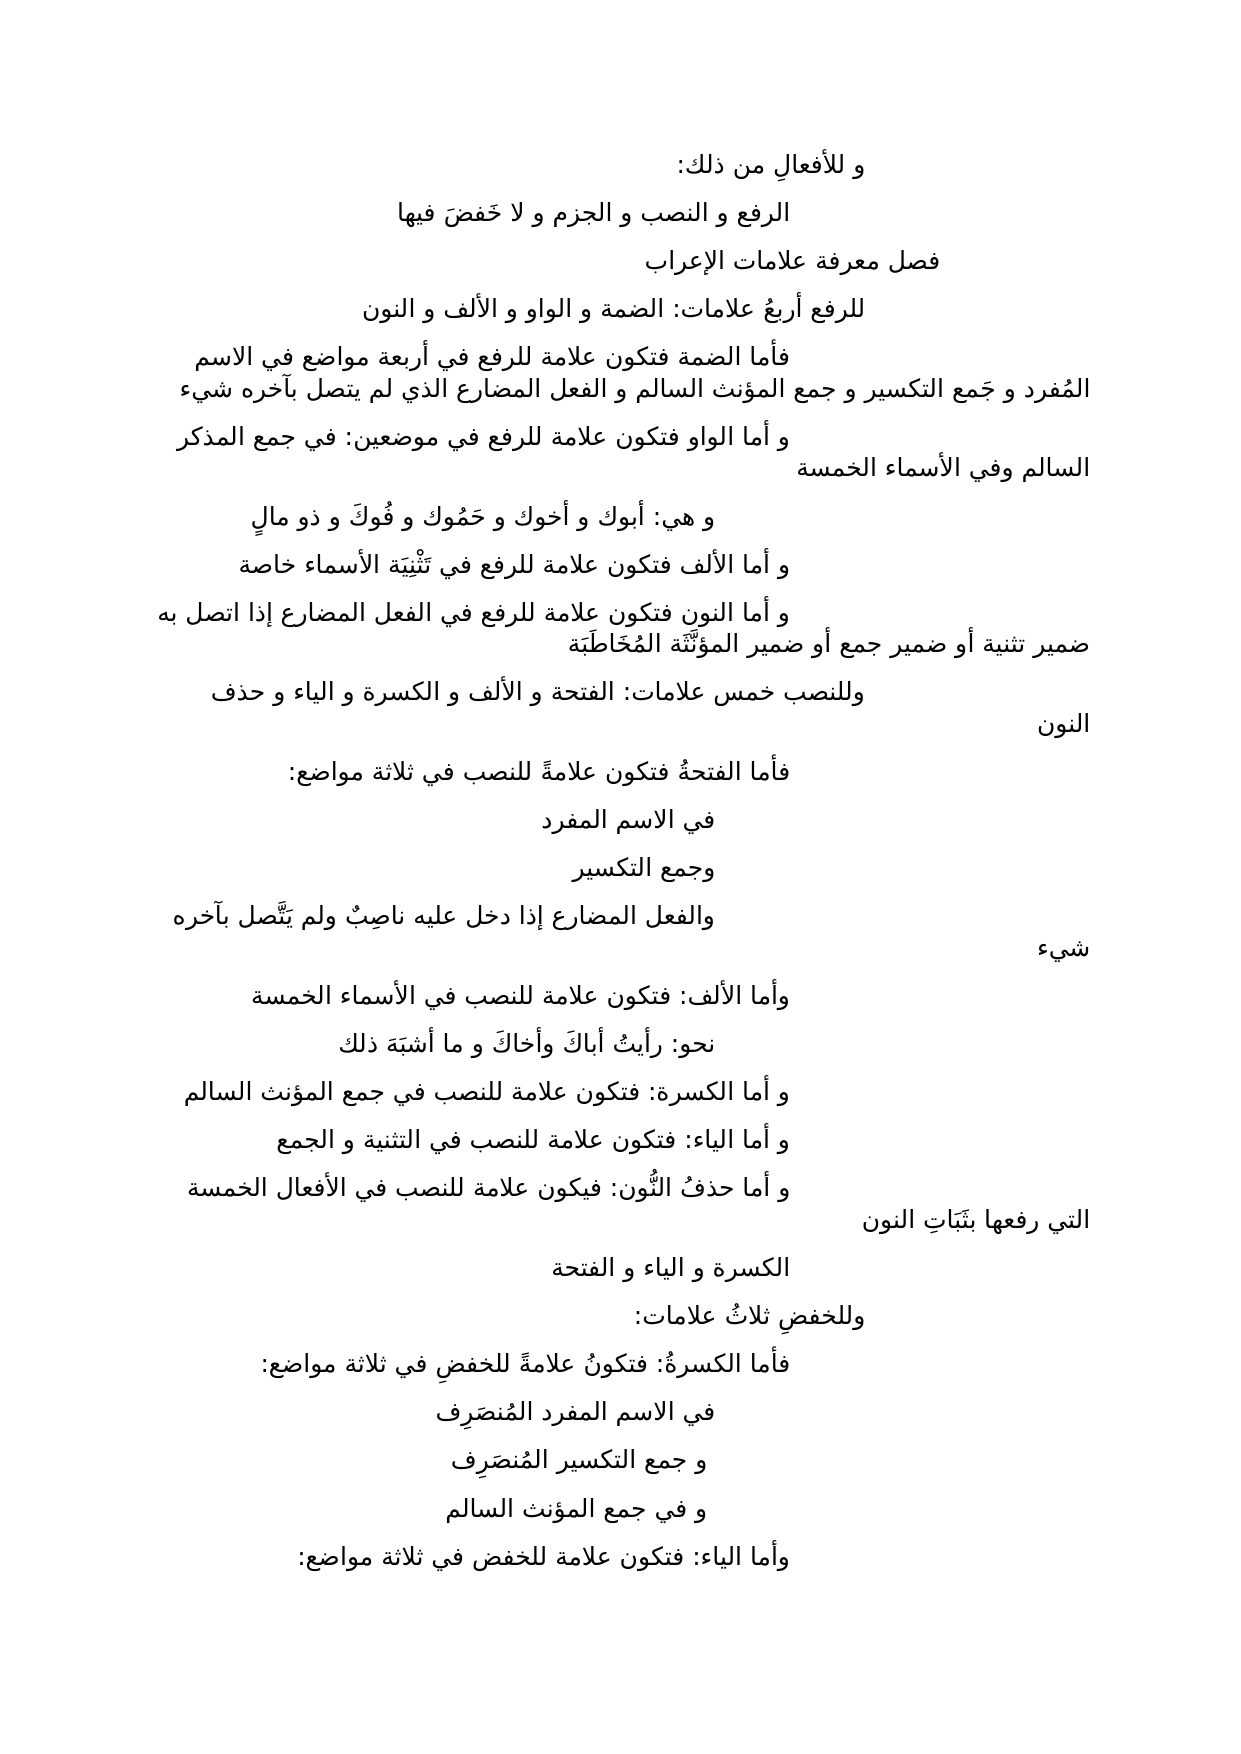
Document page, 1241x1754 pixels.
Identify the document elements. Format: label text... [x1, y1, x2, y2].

text و للأفعالِ من ذلك: [150, 150, 1090, 179]
text وأما الألف: فتكون علامة للنصب في الأسماء الخمسة [150, 981, 1090, 1010]
text فأما الكسرةُ: فتكونُ علامةً للخفضِ في ثلاثة مواضع: [150, 1349, 1090, 1378]
text فأما الفتحةُ فتكون علامةً للنصب في ثلاثة مواضع: [150, 757, 1090, 786]
text في الاسم المفرد [150, 805, 1090, 834]
text و أما الألف فتكون علامة للرفع في تَثْنِيَة الأسماء خاصة [150, 550, 1090, 579]
text و أما الكسرة: فتكون علامة للنصب في جمع المؤنث السالم [150, 1077, 1090, 1106]
text و أما حذفُ النُّون: فيكون علامة للنصب في الأفعال الخمسة التي رفعها بثَبَاتِ النون [150, 1173, 1090, 1234]
text و أما الواو فتكون علامة للرفع في موضعين: في جمع المذكر السالم وفي الأسماء الخمسة [150, 422, 1090, 483]
text نحو: رأيتُ أباكَ وأخاكَ و ما أشبَهَ ذلك [150, 1029, 1090, 1058]
text وأما الياء: فتكون علامة للخفض في ثلاثة مواضع: [150, 1542, 1090, 1571]
text و أما النون فتكون علامة للرفع في الفعل المضارع إذا اتصل به ضمير تثنية أو ضمير جمع أو ضمير المؤنَّثَة المُخَاطَبَة [150, 598, 1090, 658]
text و في جمع المؤنث السالم [150, 1494, 1090, 1523]
text وللخفضِ ثلاثُ علامات: [150, 1301, 1090, 1330]
text للرفع أربعُ علامات: الضمة و الواو و الألف و النون [150, 294, 1090, 323]
text وللنصب خمس علامات: الفتحة و الألف و الكسرة و الياء و حذف النون [150, 677, 1090, 738]
text وجمع التكسير [150, 853, 1090, 882]
text فصل معرفة علامات الإعراب [150, 246, 1090, 275]
text في الاسم المفرد المُنصَرِف [150, 1397, 1090, 1427]
text و جمع التكسير المُنصَرِف [150, 1446, 1090, 1475]
text الرفع و النصب و الجزم و لا خَفضَ فيها [150, 198, 1090, 227]
text فأما الضمة فتكون علامة للرفع في أربعة مواضع في الاسم المُفرد و جَمع التكسير و جمع المؤنث السالم و الفعل المضارع الذي لم يتصل بآخره شيء [150, 342, 1090, 403]
text الكسرة و الياء و الفتحة [150, 1253, 1090, 1282]
text والفعل المضارع إذا دخل عليه ناصِبٌ ولم يَتَّصل بآخره شيء [150, 901, 1090, 962]
text و هي: أبوك و أخوك و حَمُوك و فُوكَ و ذو مالٍ [150, 502, 1090, 531]
text و أما الياء: فتكون علامة للنصب في التثنية و الجمع [150, 1125, 1090, 1154]
